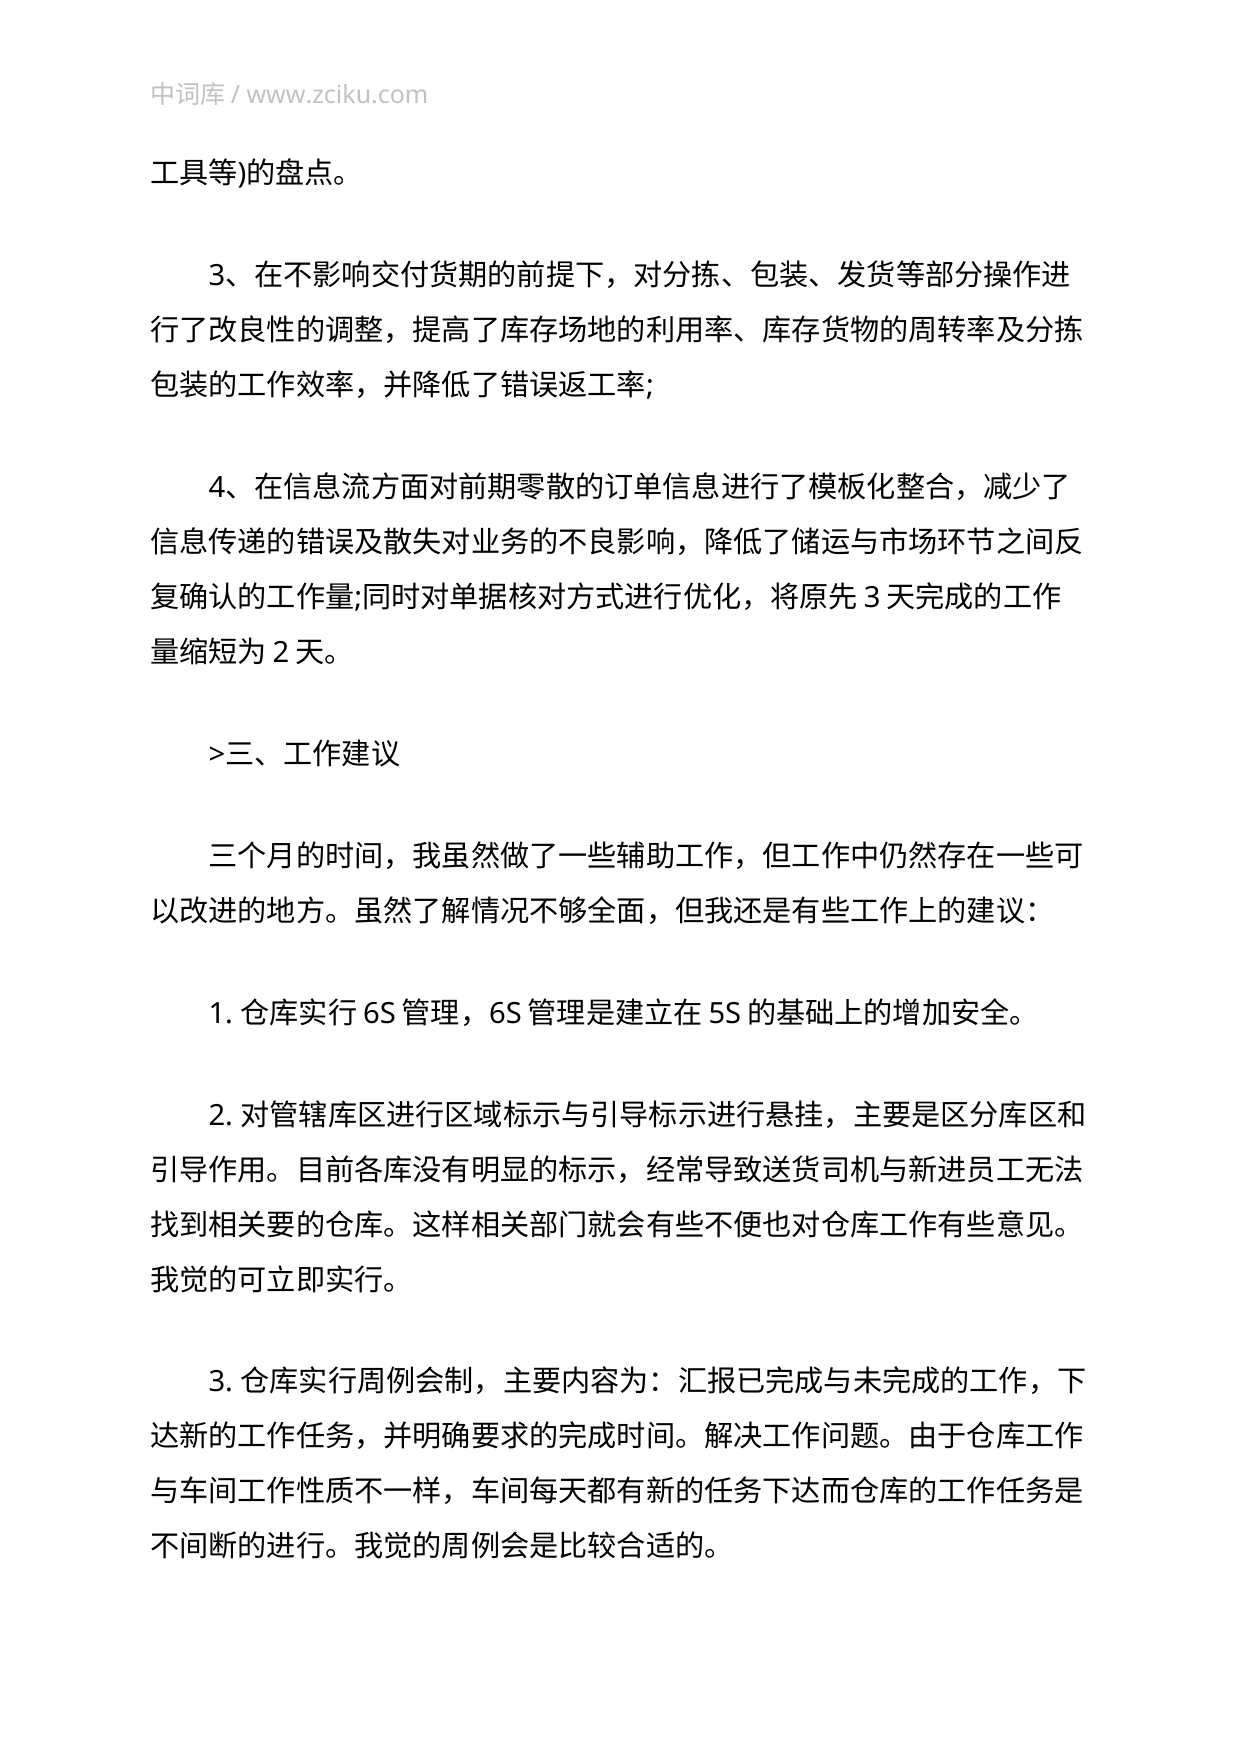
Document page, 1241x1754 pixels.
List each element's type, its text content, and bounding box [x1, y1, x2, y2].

text 3、在不影响交付货期的前提下，对分拣、包装、发货等部分操作进行了改良性的调整，提高了库存场地的利用率、库存货物的周转率及分拣包装的工作效率，并降低了错误返工率; [150, 252, 1090, 404]
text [150, 150, 1090, 192]
text 4、在信息流方面对前期零散的订单信息进行了模板化整合，减少了信息传递的错误及散失对业务的不良影响，降低了储运与市场环节之间反复确认的工作量;同时对单据核对方式进行优化，将原先3天完成的工作量缩短为2天。 [150, 464, 1090, 671]
text 1. 仓库实行6S管理，6S管理是建立在5S的基础上的增加安全。 [150, 989, 1090, 1032]
text 3. 仓库实行周例会制，主要内容为：汇报已完成与未完成的工作，下达新的工作任务，并明确要求的完成时间。解决工作问题。由于仓库工作与车间工作性质不一样，车间每天都有新的任务下达而仓库的工作任务是不间断的进行。我觉的周例会是比较合适的。 [150, 1358, 1090, 1565]
text >三、工作建议 [150, 731, 1090, 773]
text 2. 对管辖库区进行区域标示与引导标示进行悬挂，主要是区分库区和引导作用。目前各库没有明显的标示，经常导致送货司机与新进员工无法找到相关要的仓库。这样相关部门就会有些不便也对仓库工作有些意见。我觉的可立即实行。 [150, 1091, 1090, 1298]
text 三个月的时间，我虽然做了一些辅助工作，但工作中仍然存在一些可以改进的地方。虽然了解情况不够全面，但我还是有些工作上的建议： [150, 833, 1090, 930]
